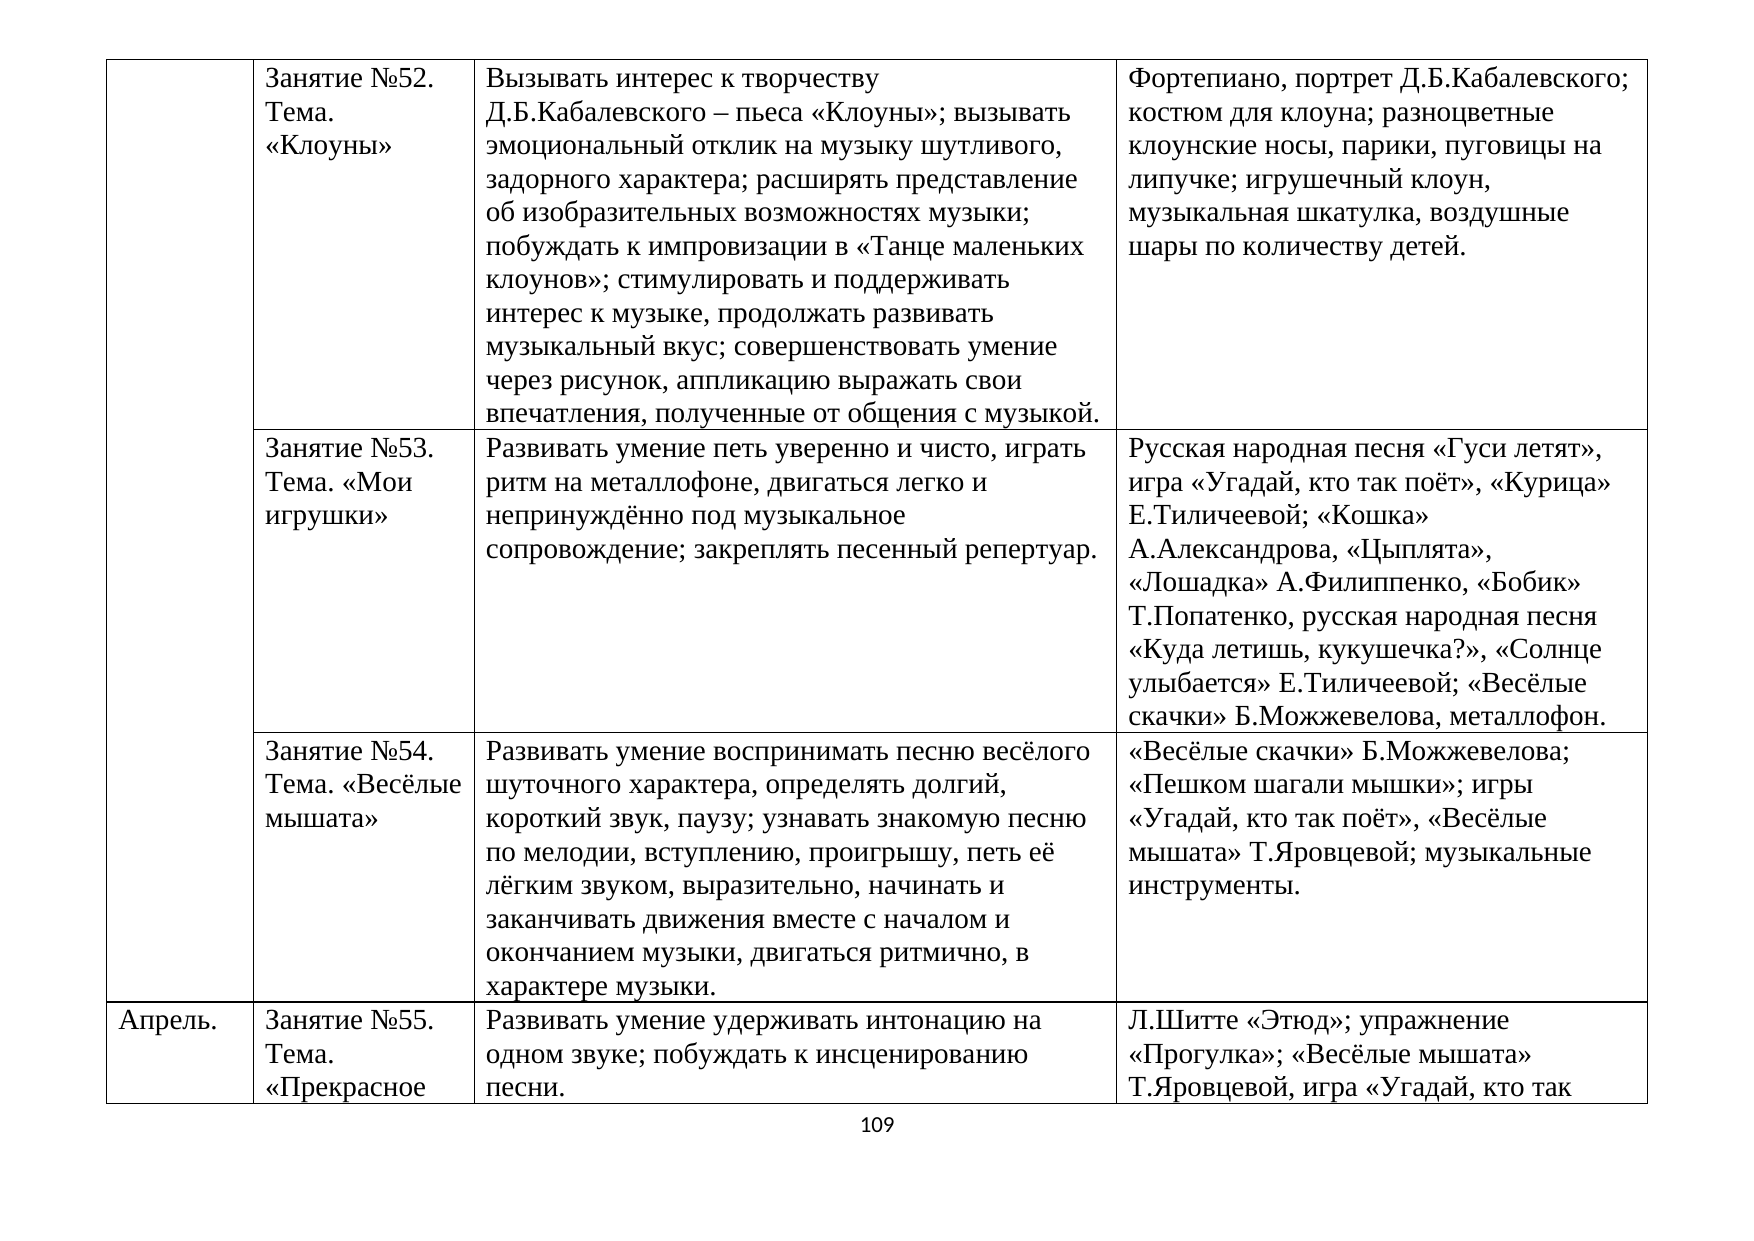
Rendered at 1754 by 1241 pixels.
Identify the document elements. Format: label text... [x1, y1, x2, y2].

table_cell «Весёлые скачки» Б.Можжевелова; «Пешком шагали мышки»; игры «Угадай, кто так поёт», «Весёлые мышата» Т.Яровцевой; музыкальные инструменты. [1117, 733, 1647, 1001]
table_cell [475, 1003, 1116, 1103]
table_cell Занятие №52. Тема. «Клоуны» [254, 60, 474, 429]
table_cell Русская народная песня «Гуси летят», игра «Угадай, кто так поёт», «Курица» Е.Тиличеевой; «Кошка» А.Александрова, «Цыплята», «Лошадка» А.Филиппенко, «Бобик» Т.Попатенко, русская народная песня «Куда летишь, кукушечка?», «Солнце улыбается» Е.Тиличеевой; «Весёлые скачки» Б.Можжевелова, металлофон. [1117, 430, 1647, 732]
table_cell Занятие №54. Тема. «Весёлые мышата» [254, 733, 474, 1001]
table_cell Развивать умение воспринимать песню весёлого шуточного характера, определять долгий, короткий звук, паузу; узнавать знакомую песню по мелодии, вступлению, проигрышу, петь её лёгким звуком, выразительно, начинать и заканчивать движения вместе с началом и окончанием музыки, двигаться ритмично, в характере музыки. [475, 733, 1116, 1001]
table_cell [1117, 1003, 1647, 1103]
table_cell Апрель. [107, 1003, 253, 1103]
table_cell Фортепиано, портрет Д.Б.Кабалевского; костюм для клоуна; разноцветные клоунские носы, парики, пуговицы на липучке; игрушечный клоун, музыкальная шкатулка, воздушные шары по количеству детей. [1117, 60, 1647, 429]
table_cell Развивать умение петь уверенно и чисто, играть ритм на металлофоне, двигаться легко и непринуждённо под музыкальное сопровождение; закреплять песенный репертуар. [475, 430, 1116, 732]
table_cell Вызывать интерес к творчеству Д.Б.Кабалевского – пьеса «Клоуны»; вызывать эмоциональный отклик на музыку шутливого, задорного характера; расширять представление об изобразительных возможностях музыки; побуждать к импровизации в «Танце маленьких клоунов»; стимулировать и поддерживать интерес к музыке, продолжать развивать музыкальный вкус; совершенствовать умение через рисунок, аппликацию выражать свои впечатления, полученные от общения с музыкой. [475, 60, 1116, 429]
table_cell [254, 1003, 474, 1103]
table_cell Занятие №53. Тема. «Мои игрушки» [254, 430, 474, 732]
